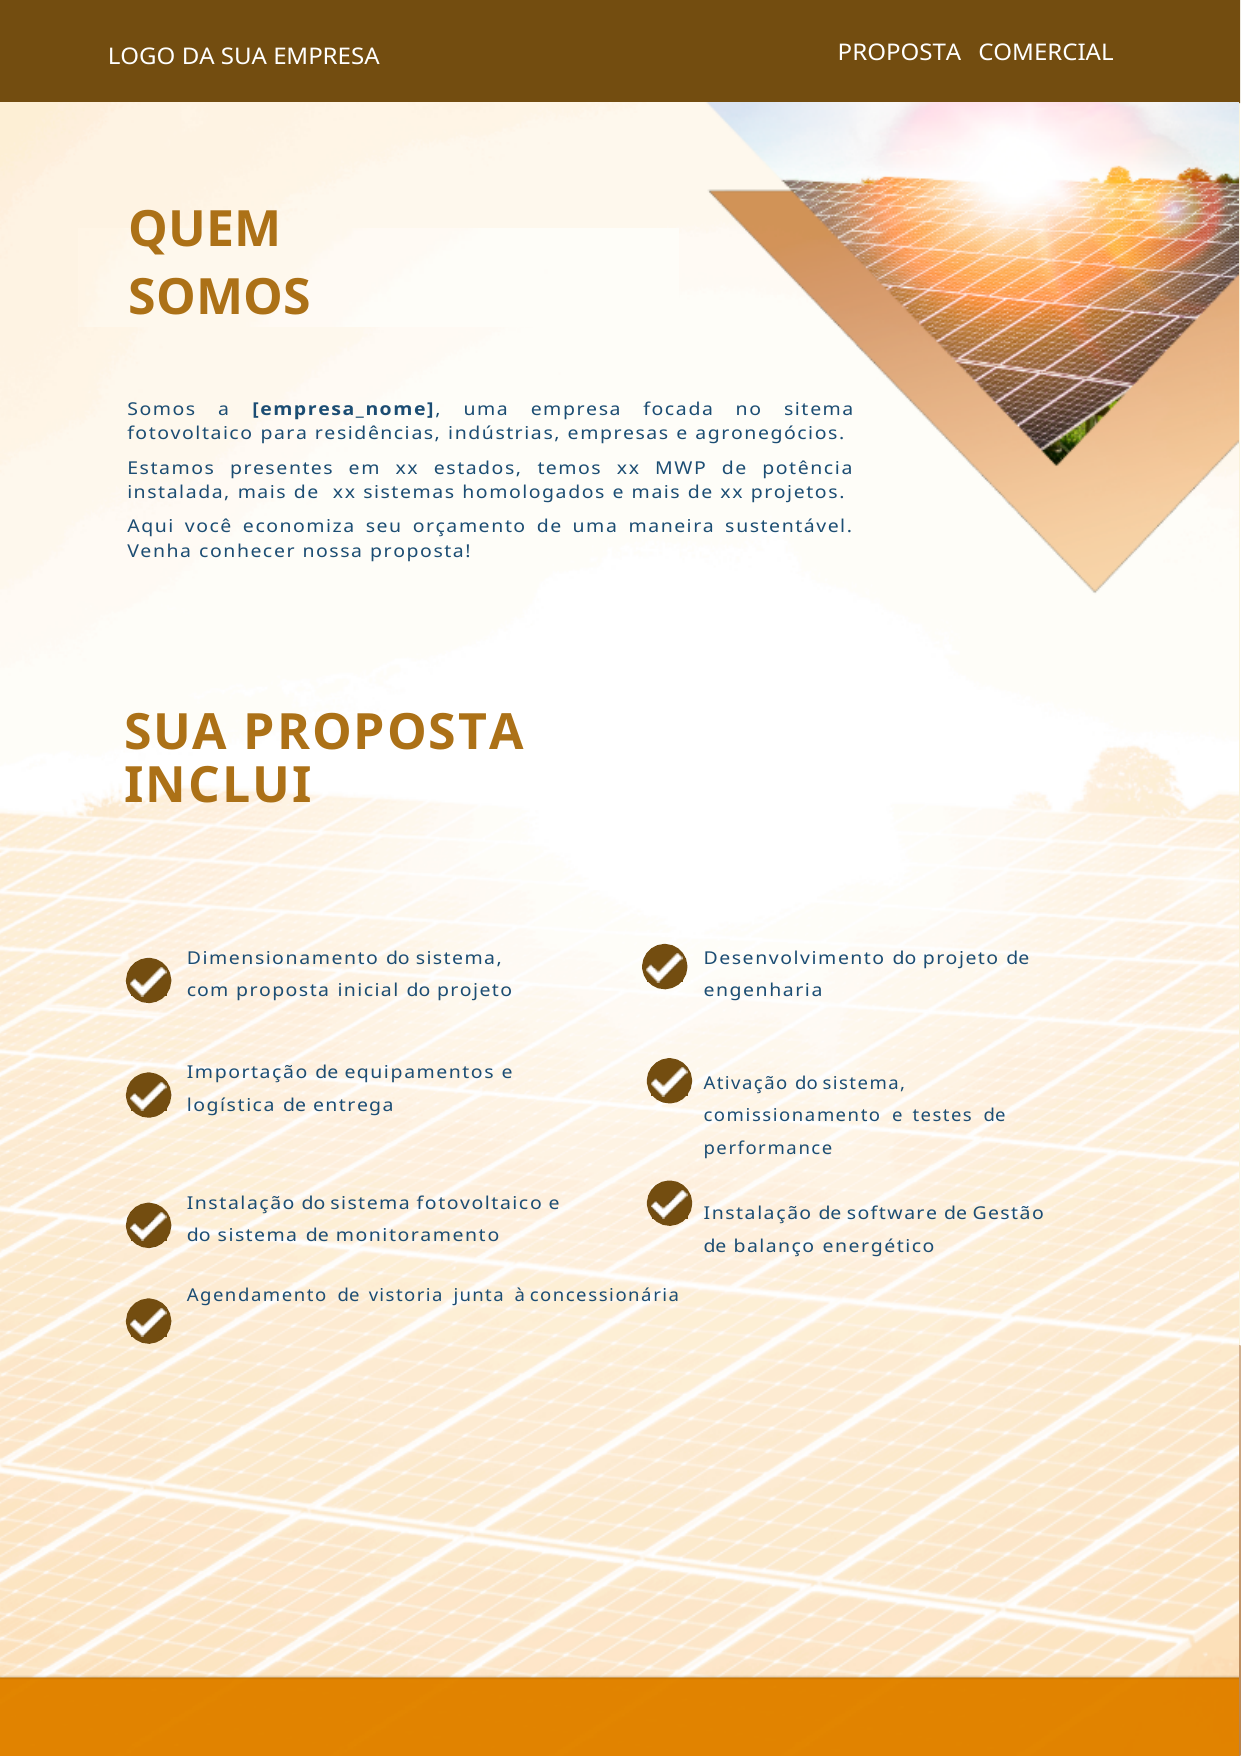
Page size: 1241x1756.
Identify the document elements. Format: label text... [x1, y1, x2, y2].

text Dimensionamento do sistema, com proposta inicial do projeto [187, 945, 534, 1002]
text Ativação do sistema, comissionamento e testes de performance [703, 1070, 1050, 1159]
text Agendamento de vistoria junta à concessionária [187, 1282, 703, 1307]
text Desenvolvimento do projeto de engenharia [703, 945, 1050, 1002]
picture [0, 102, 1239, 1756]
text Instalação de software de Gestão de balanço energético [703, 1201, 1070, 1257]
text Instalação do sistema fotovoltaico e do sistema de monitoramento [187, 1190, 566, 1247]
text Importação de equipamentos e logística de entrega [187, 1060, 532, 1116]
subtitle SUA PROPOSTA INCLUI [124, 705, 703, 817]
